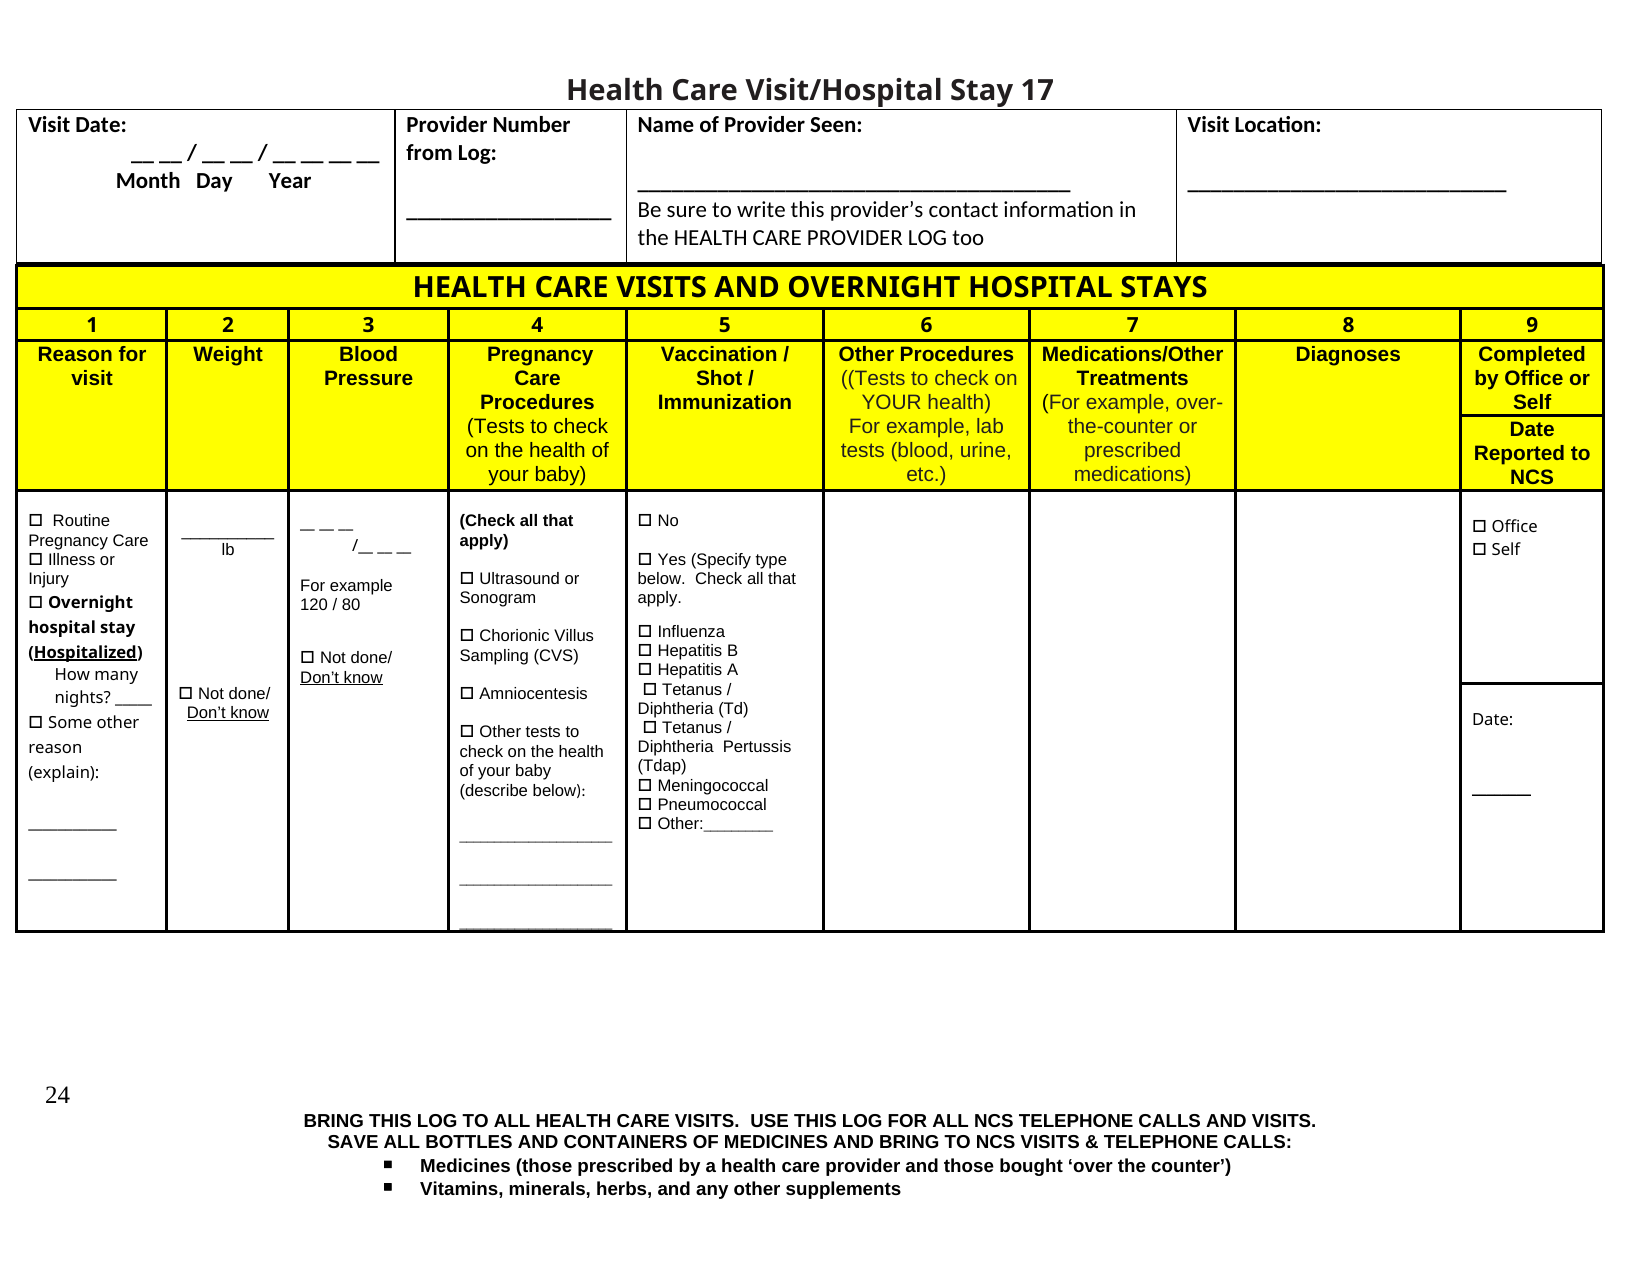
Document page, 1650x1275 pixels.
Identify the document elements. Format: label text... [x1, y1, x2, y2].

table_cell (Check all that apply) Ultrasound or Sonogram Chorionic Villus Sampling (CVS) Amniocentesis Other tests to check on the health of your baby (describe below): ______________________ ______________________ ______________________ [450, 492, 625, 929]
table_cell Completed by Office or Self [1462, 342, 1602, 414]
table_cell __ __ __ /__ __ __ For example 120 / 80 Not done/ Don’t know [290, 492, 447, 929]
table_cell Date Reported to [1462, 417, 1602, 489]
table_cell 1 [18, 310, 165, 339]
table_cell Blood Pressure [290, 342, 447, 489]
table_header HEALTH CARE VISITS AND OVERNIGHT HOSPITAL STAYS [18, 267, 1602, 307]
table_cell 9 [1462, 310, 1602, 339]
table_cell Pregnancy Care Procedures (Tests to check on the health of your baby) [450, 342, 625, 489]
table_cell 7 [1031, 310, 1234, 339]
table_cell Date: ________ [1462, 685, 1602, 929]
table_cell Diagnoses [1237, 342, 1459, 489]
table_cell Vaccination / Shot / Immunization [628, 342, 822, 489]
table_cell [825, 492, 1028, 929]
text Health Care Visit/Hospital Stay 17 [45, 70, 1575, 109]
table_cell [1237, 492, 1459, 929]
table_cell 4 [450, 310, 625, 339]
table_cell 6 [825, 310, 1028, 339]
table_cell Other Procedures ((Tests to check on YOUR health) For example, lab tests (blood, urine, etc.) [825, 342, 1028, 489]
table_header Provider Number from Log: __________________ [396, 110, 626, 262]
table_cell Routine Pregnancy Care Illness or Injury Overnight hospital stay (Hospitalized) How many nights? _____ Some other reason (explain): ____________ ____________ [18, 492, 165, 929]
table_cell 2 [168, 310, 287, 339]
table_header Visit Date: __ __ / __ __ / __ __ __ __ Month Day Year [17, 110, 394, 262]
table_cell Medications/Other Treatments (For example, over-the-counter or prescribed medications) [1031, 342, 1234, 489]
table_cell __________ lb Not done/ Don’t know [168, 492, 287, 929]
table_cell 5 [628, 310, 822, 339]
table_cell [1031, 492, 1234, 929]
table_cell No Yes (Specify type below. Check all that apply. Influenza Hepatitis B Hepatitis A Tetanus / Diphtheria (Td) Tetanus / Diphtheria Pertussis (Tdap) Meningococcal Pneumococcal Other:__________ [628, 492, 822, 929]
table_cell 3 [290, 310, 447, 339]
table_header Visit Location: ____________________________ [1177, 110, 1601, 262]
table_cell Office Self [1462, 492, 1602, 682]
table_cell 8 [1237, 310, 1459, 339]
table_cell Reason for visit [18, 342, 165, 489]
table_cell Weight [168, 342, 287, 489]
table_header Name of Provider Seen: ______________________________________ Be sure to write this provider’s contact information in the HEALTH CARE PROVIDER LOG too [627, 110, 1176, 262]
